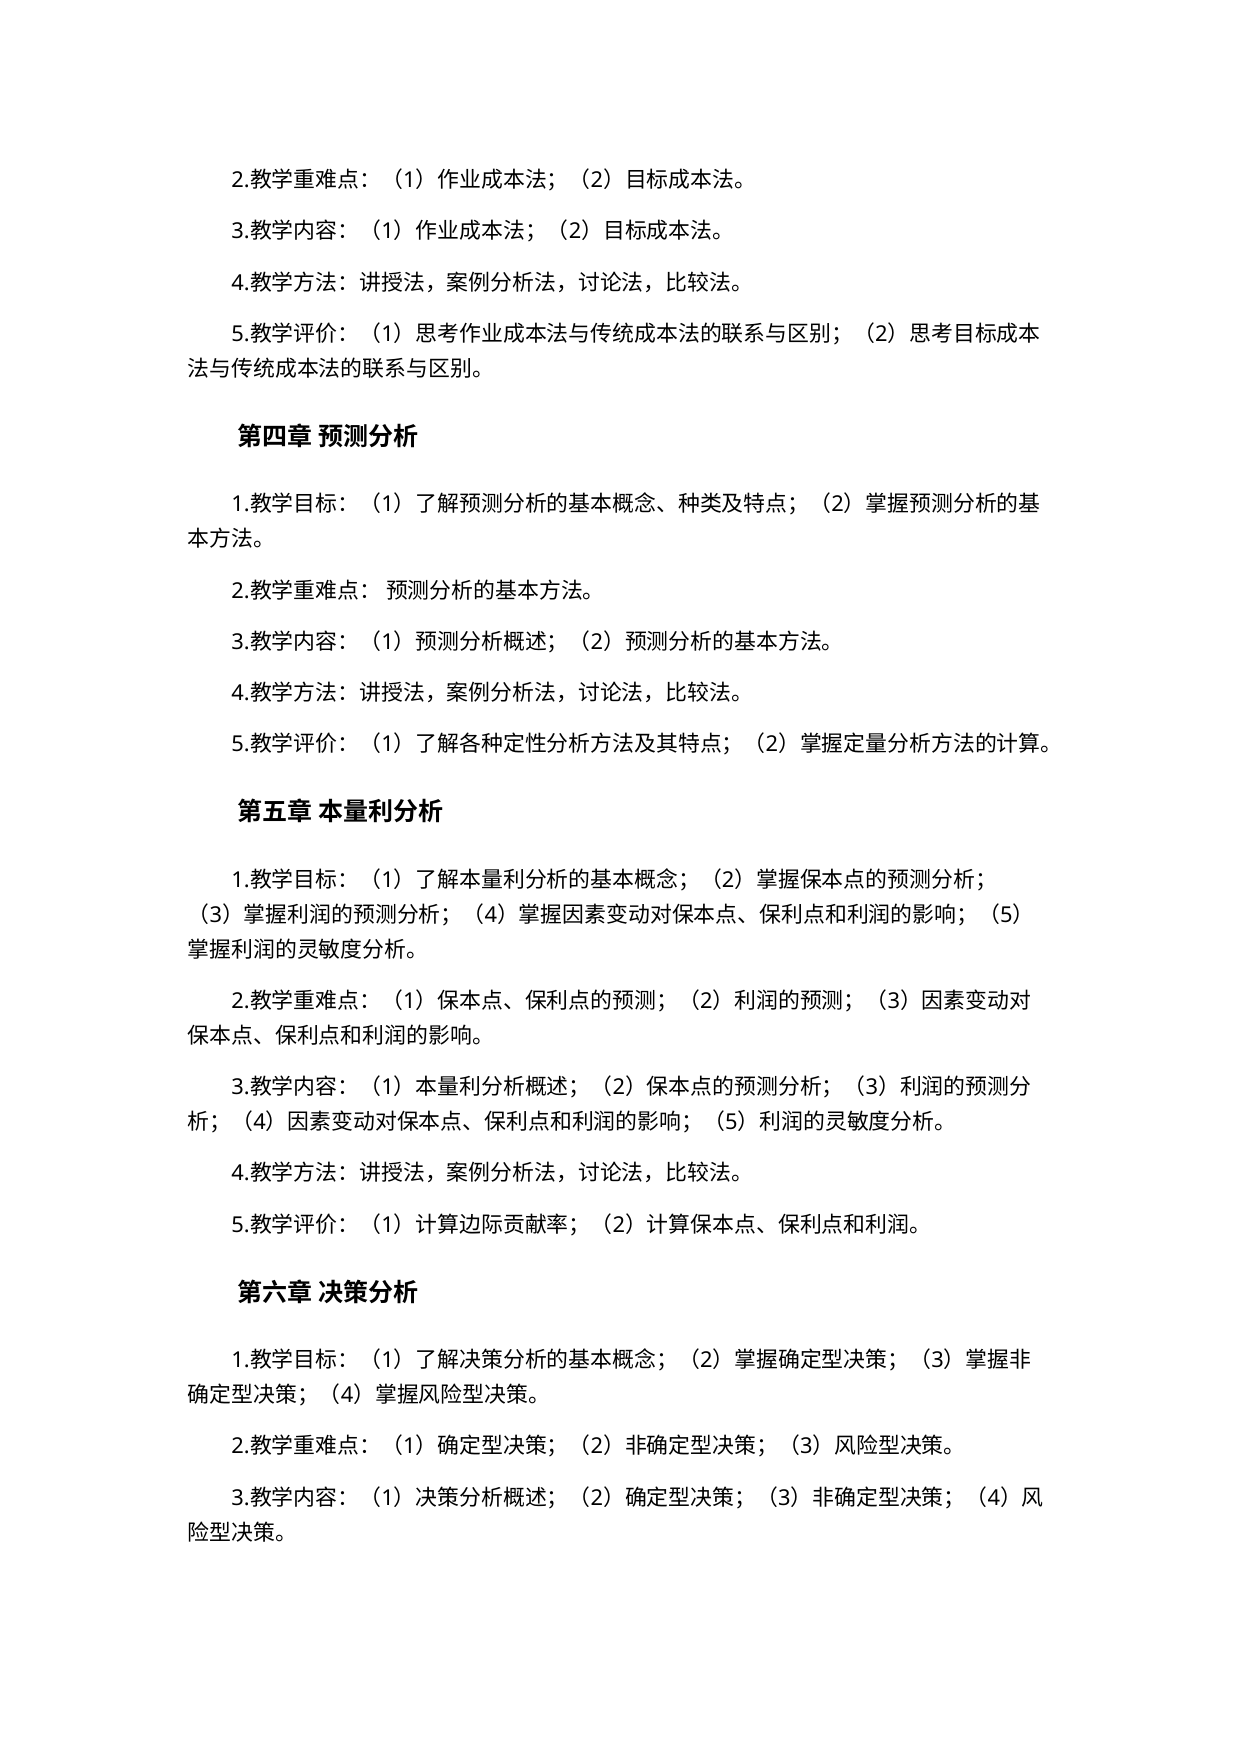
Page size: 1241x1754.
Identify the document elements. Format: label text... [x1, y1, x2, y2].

text 3.教学内容：（1）作业成本法；（2）目标成本法。 [187, 213, 1053, 246]
text 第四章 预测分析 [187, 402, 1053, 467]
text 5.教学评价：（1）思考作业成本法与传统成本法的联系与区别；（2）思考目标成本法与传统成本法的联系与区别。 [187, 316, 1053, 383]
text 第六章 决策分析 [187, 1258, 1053, 1323]
text 1.教学目标：（1）了解预测分析的基本概念、种类及特点；（2）掌握预测分析的基本方法。 [187, 486, 1053, 553]
text 5.教学评价：（1）计算边际贡献率；（2）计算保本点、保利点和利润。 [187, 1206, 1053, 1239]
text 3.教学内容：（1）本量利分析概述；（2）保本点的预测分析；（3）利润的预测分析；（4）因素变动对保本点、保利点和利润的影响；（5）利润的灵敏度分析。 [187, 1069, 1053, 1136]
text 4.教学方法：讲授法，案例分析法，讨论法，比较法。 [187, 675, 1053, 707]
text 1.教学目标：（1）了解决策分析的基本概念；（2）掌握确定型决策；（3）掌握非确定型决策；（4）掌握风险型决策。 [187, 1342, 1053, 1409]
text 3.教学内容：（1）预测分析概述；（2）预测分析的基本方法。 [187, 623, 1053, 656]
text 5.教学评价：（1）了解各种定性分析方法及其特点；（2）掌握定量分析方法的计算。 [187, 726, 1053, 758]
text 4.教学方法：讲授法，案例分析法，讨论法，比较法。 [187, 264, 1053, 297]
text 2.教学重难点：（1）保本点、保利点的预测；（2）利润的预测；（3）因素变动对保本点、保利点和利润的影响。 [187, 983, 1053, 1050]
text 第五章 本量利分析 [187, 777, 1053, 842]
text 2.教学重难点： 预测分析的基本方法。 [187, 572, 1053, 605]
text 4.教学方法：讲授法，案例分析法，讨论法，比较法。 [187, 1155, 1053, 1188]
text 3.教学内容：（1）决策分析概述；（2）确定型决策；（3）非确定型决策；（4）风险型决策。 [187, 1479, 1053, 1547]
text 1.教学目标：（1）了解本量利分析的基本概念；（2）掌握保本点的预测分析；（3）掌握利润的预测分析；（4）掌握因素变动对保本点、保利点和利润的影响；（5）掌握利润的灵敏度分析。 [187, 861, 1053, 964]
text 2.教学重难点：（1）作业成本法；（2）目标成本法。 [187, 162, 1053, 194]
text 2.教学重难点：（1）确定型决策；（2）非确定型决策；（3）风险型决策。 [187, 1428, 1053, 1460]
